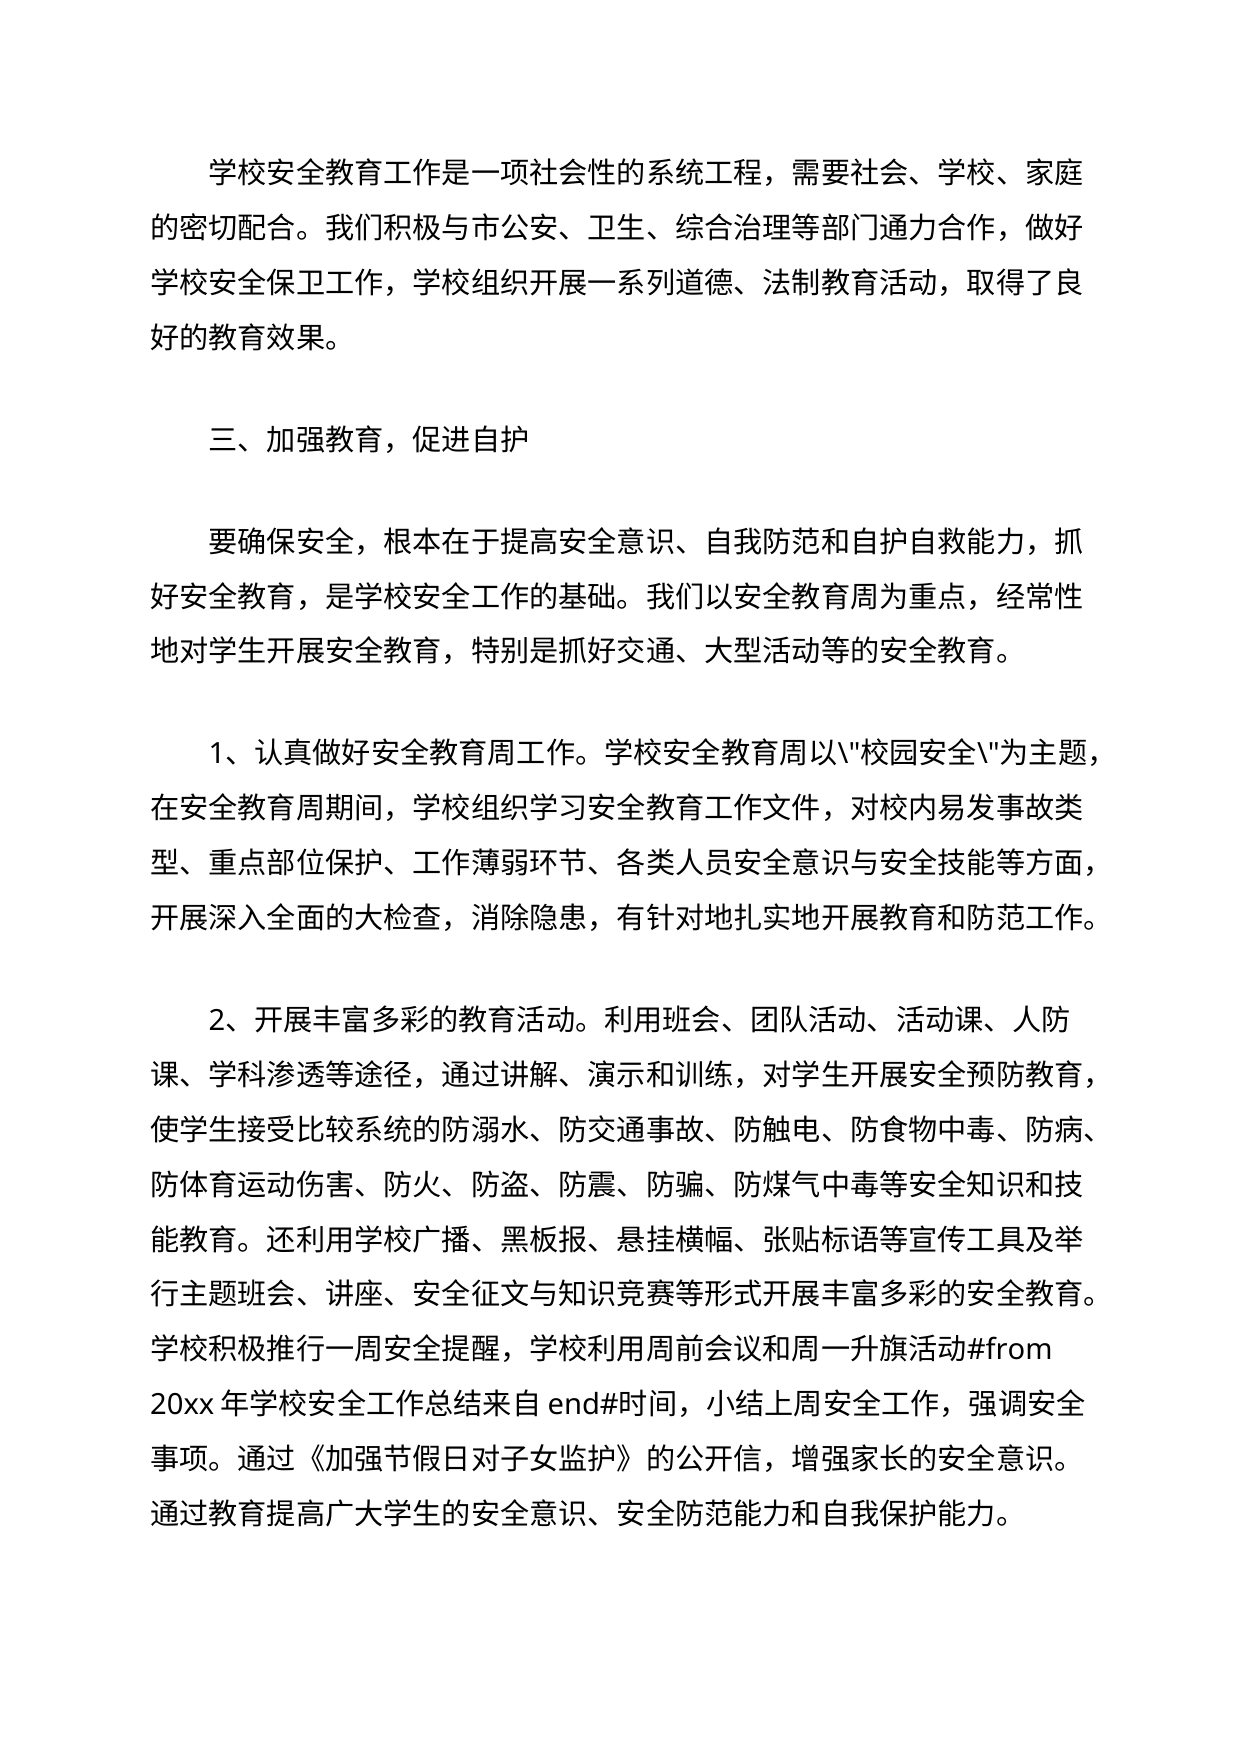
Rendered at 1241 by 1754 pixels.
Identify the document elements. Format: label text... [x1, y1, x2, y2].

text 学校安全教育工作是一项社会性的系统工程，需要社会、学校、家庭的密切配合。我们积极与市公安、卫生、综合治理等部门通力合作，做好学校安全保卫工作，学校组织开展一系列道德、法制教育活动，取得了良好的教育效果。 [150, 150, 1090, 357]
text 2、开展丰富多彩的教育活动。利用班会、团队活动、活动课、人防课、学科渗透等途径，通过讲解、演示和训练，对学生开展安全预防教育，使学生接受比较系统的防溺水、防交通事故、防触电、防食物中毒、防病、防体育运动伤害、防火、防盗、防震、防骗、防煤气中毒等安全知识和技能教育。还利用学校广播、黑板报、悬挂横幅、张贴标语等宣传工具及举行主题班会、讲座、安全征文与知识竞赛等形式开展丰富多彩的安全教育。学校积极推行一周安全提醒，学校利用周前会议和周一升旗活动#from 20xx年学校安全工作总结来自 end#时间，小结上周安全工作，强调安全事项。通过《加强节假日对子女监护》的公开信，增强家长的安全意识。通过教育提高广大学生的安全意识、安全防范能力和自我保护能力。 [150, 996, 1090, 1533]
text 要确保安全，根本在于提高安全意识、自我防范和自护自救能力，抓好安全教育，是学校安全工作的基础。我们以安全教育周为重点，经常性地对学生开展安全教育，特别是抓好交通、大型活动等的安全教育。 [150, 518, 1090, 670]
text 1、认真做好安全教育周工作。学校安全教育周以\"校园安全\"为主题，在安全教育周期间，学校组织学习安全教育工作文件，对校内易发事故类型、重点部位保护、工作薄弱环节、各类人员安全意识与安全技能等方面，开展深入全面的大检查，消除隐患，有针对地扎实地开展教育和防范工作。 [150, 730, 1090, 937]
text 三、加强教育，促进自护 [150, 416, 1090, 459]
